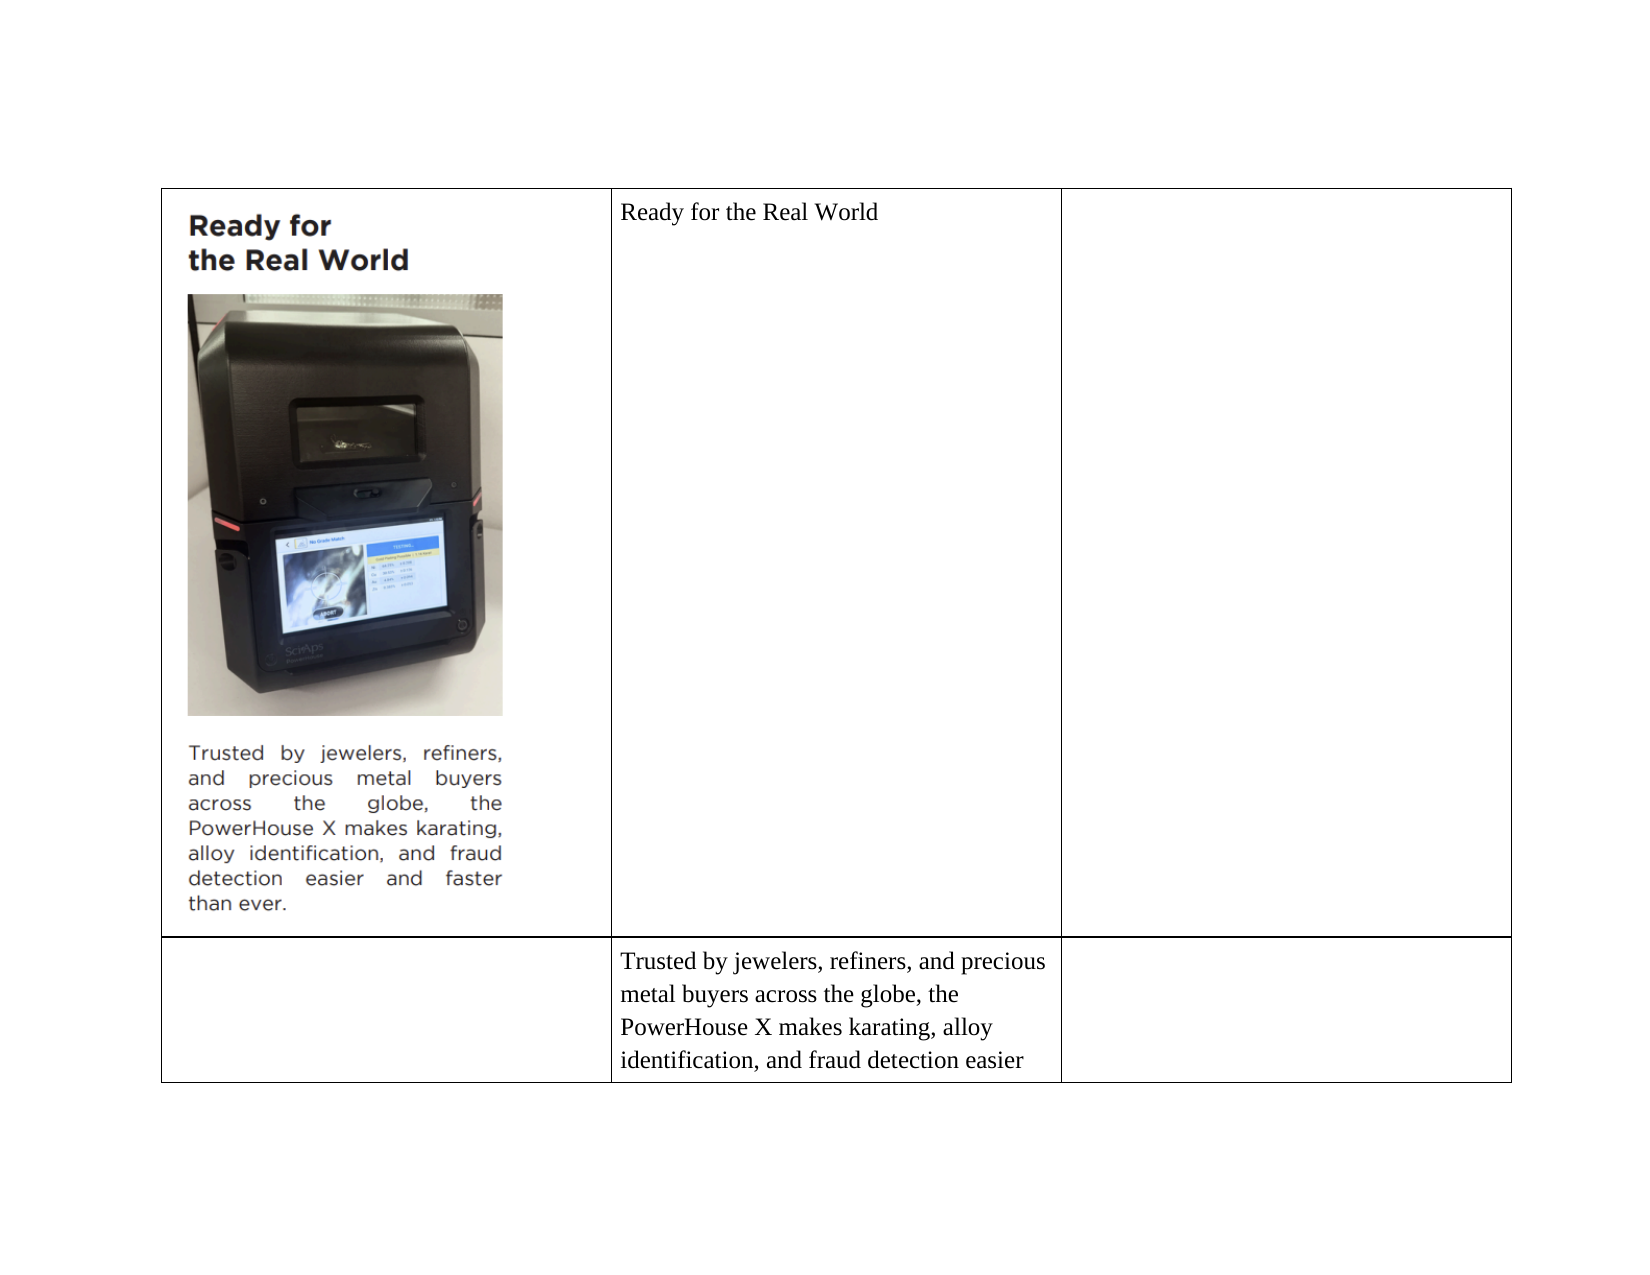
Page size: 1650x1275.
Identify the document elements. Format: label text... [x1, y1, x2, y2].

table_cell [612, 938, 1061, 1082]
picture [170, 196, 535, 929]
table_cell [162, 938, 611, 1082]
table_cell [1062, 189, 1511, 936]
table_cell Ready for the Real World [612, 189, 1061, 936]
table_cell [1062, 938, 1511, 1082]
table_cell [162, 189, 611, 936]
